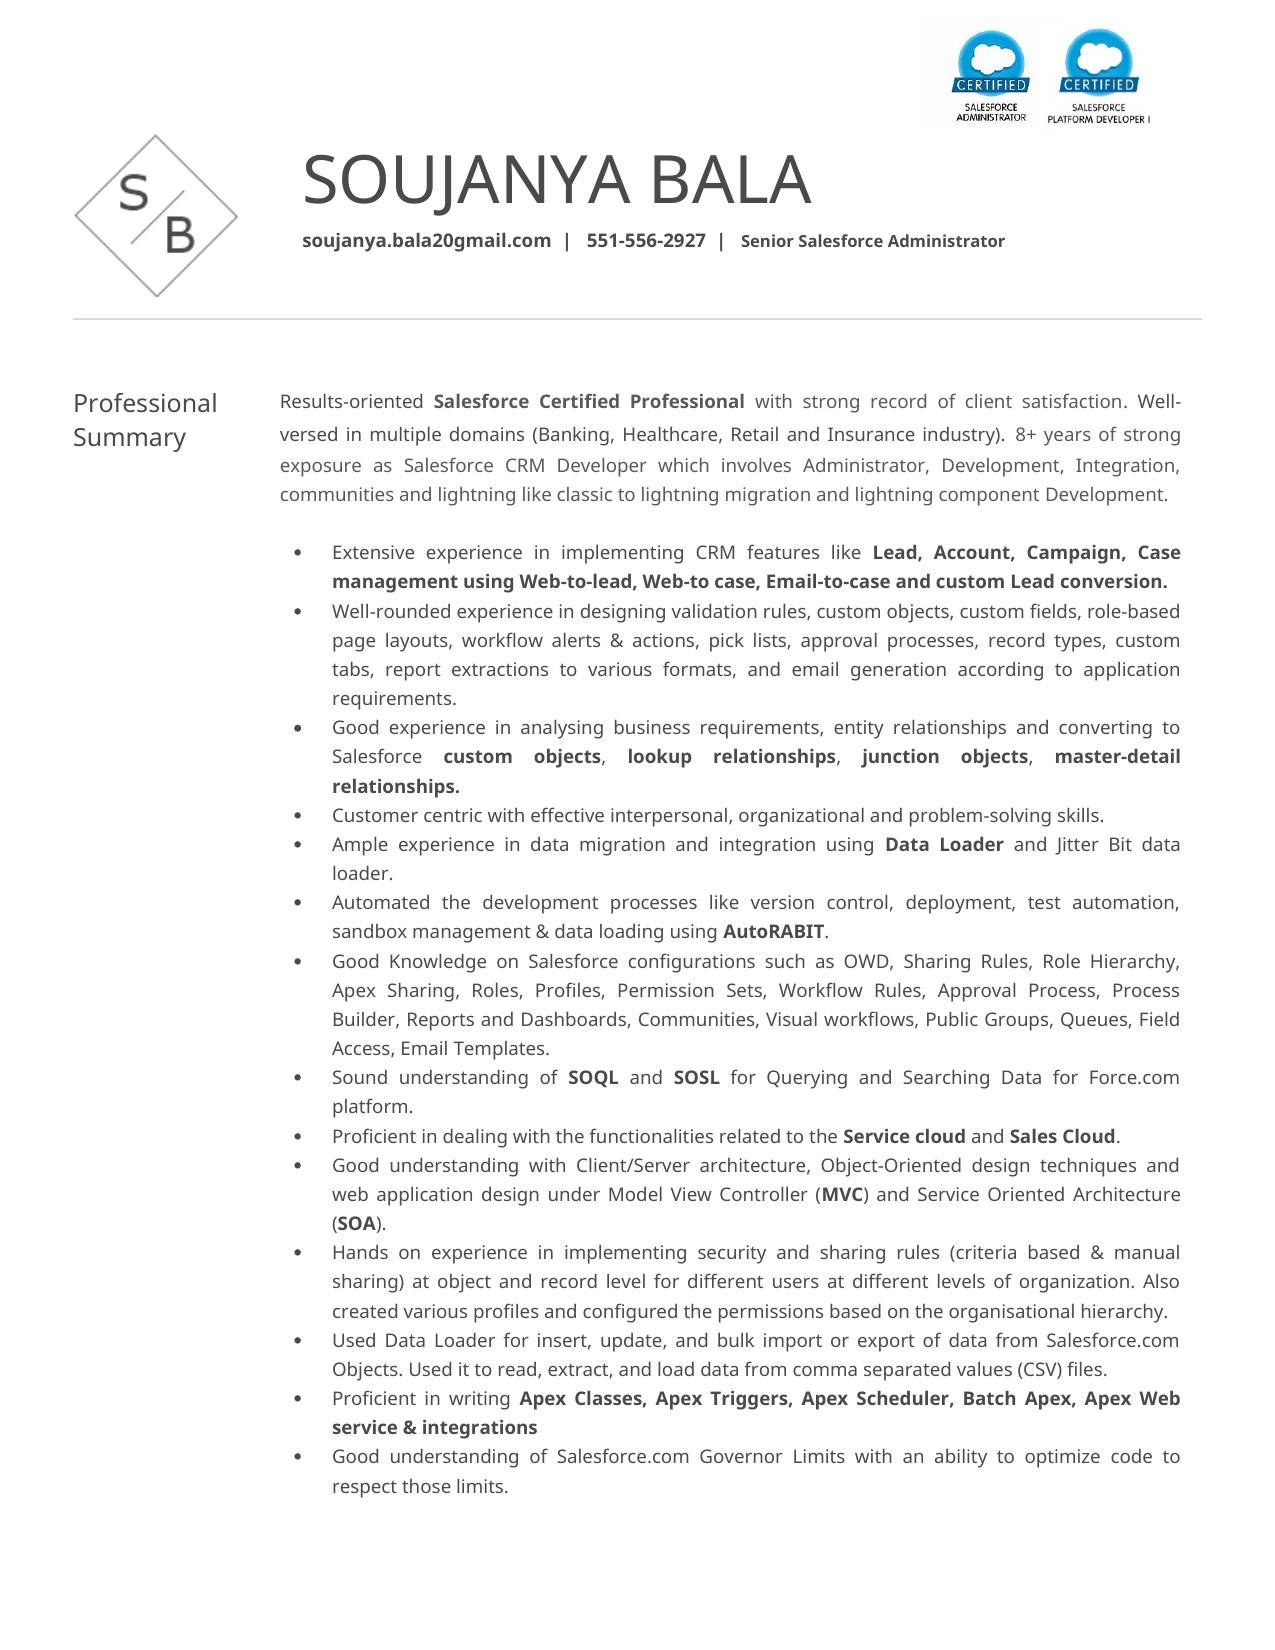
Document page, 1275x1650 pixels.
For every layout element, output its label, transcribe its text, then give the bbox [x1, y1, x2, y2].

table_header [73, 133, 302, 318]
picture [922, 18, 1155, 132]
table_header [73, 354, 279, 1530]
picture [72, 132, 248, 306]
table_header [280, 354, 1202, 1530]
table_header SOUJANYA BALA soujanya.bala20gmail.com | | 551-556-2927 | Senior Salesforce Administrator [302, 133, 1202, 318]
